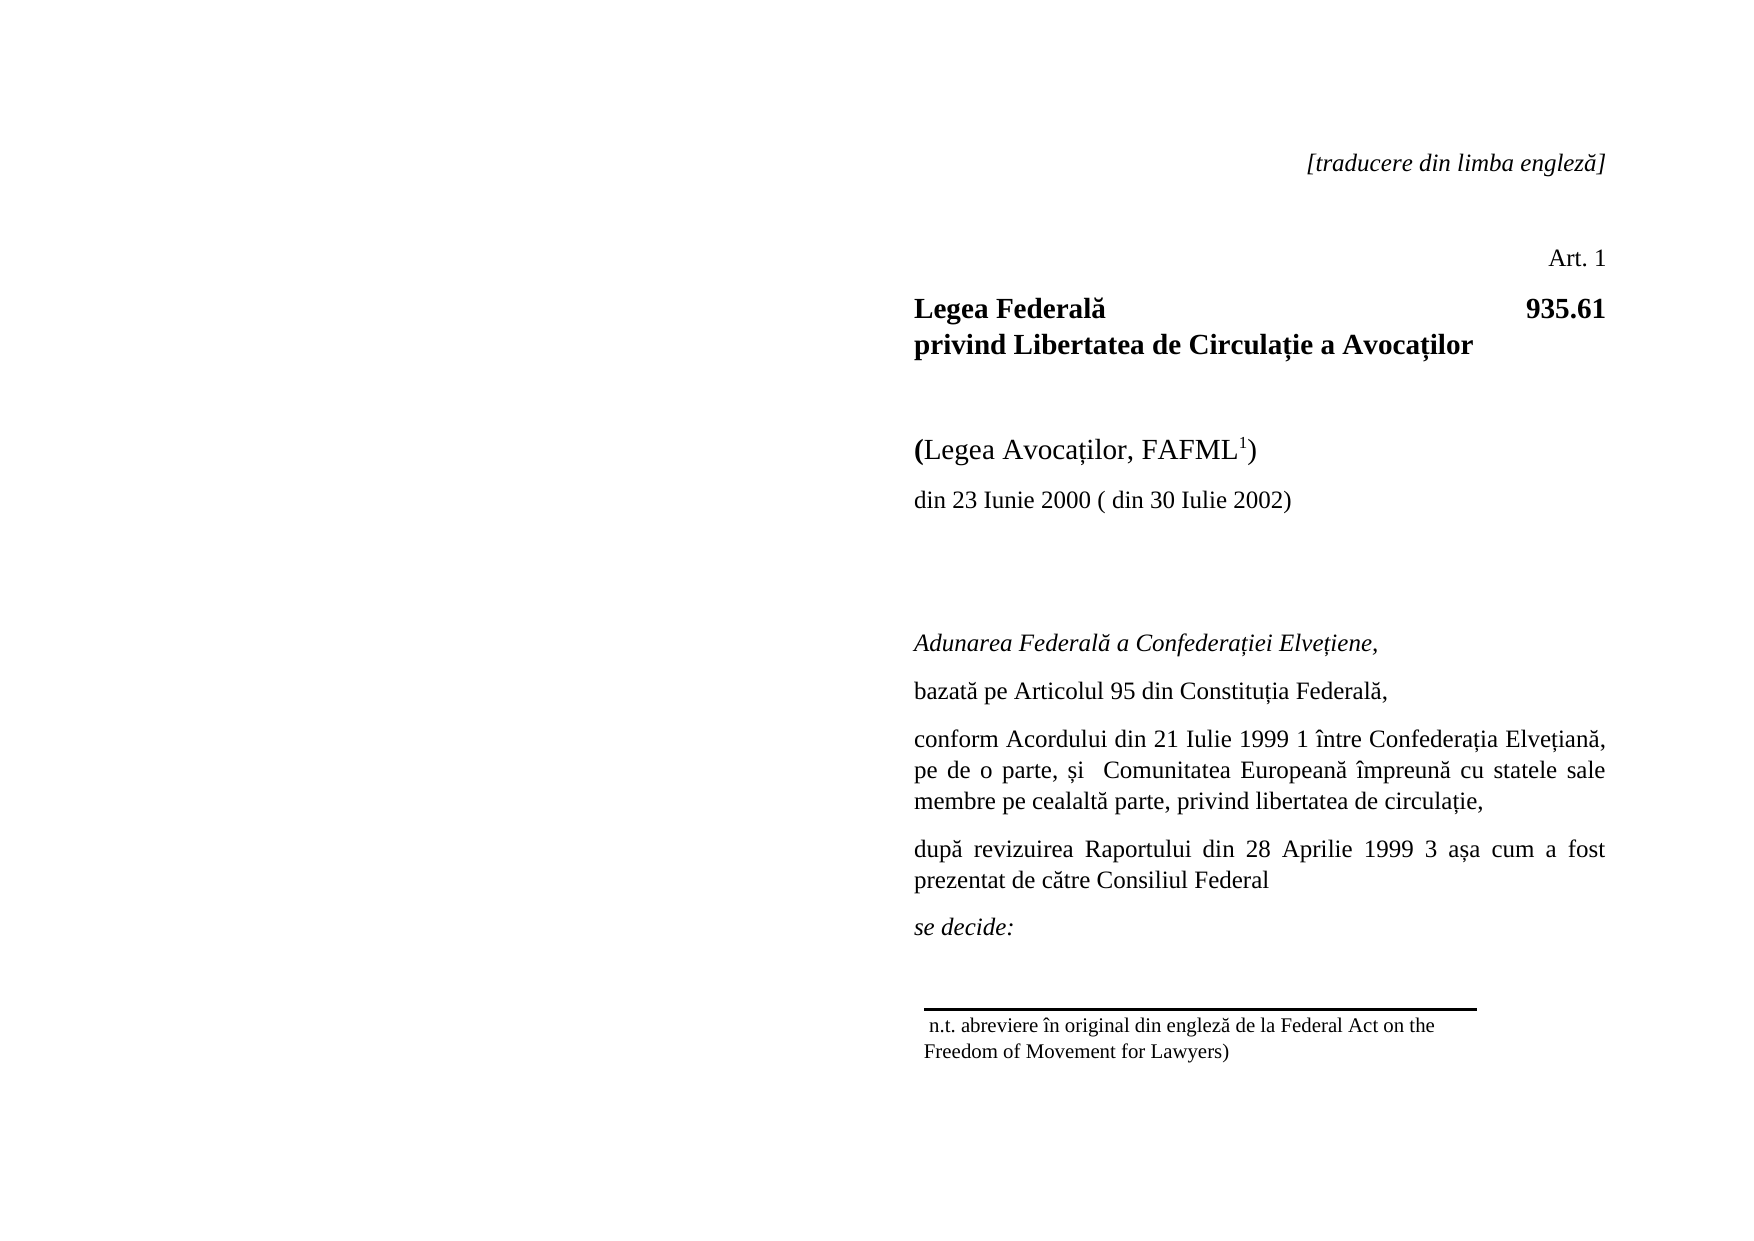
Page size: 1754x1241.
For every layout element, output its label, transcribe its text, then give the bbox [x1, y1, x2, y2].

text se decide: [914, 912, 1606, 941]
text conform Acordului din 21 Iulie 1999 1 între Confederația Elvețiană, pe de o parte, și Comunitatea Europeană împreună cu statele sale membre pe cealaltă parte, privind libertatea de circulație, [914, 724, 1606, 815]
text după revizuirea Raportului din 28 Aprilie 1999 3 așa cum a fost prezentat de către Consiliul Federal [914, 834, 1606, 893]
text [traducere din limba engleză] [914, 148, 1606, 176]
text Adunarea Federală a Confederației Elvețiene, [914, 628, 1606, 657]
text Art. 1 [914, 243, 1606, 272]
text Legea Federală 935.61 privind Libertatea de Circulație a Avocaților [914, 291, 1606, 360]
text din 23 Iunie 2000 ( din 30 Iulie 2002) [914, 485, 1606, 514]
text bazată pe Articolul 95 din Constituția Federală, [914, 676, 1606, 705]
text (Legea Avocaților, FAFML1) [914, 432, 1606, 466]
